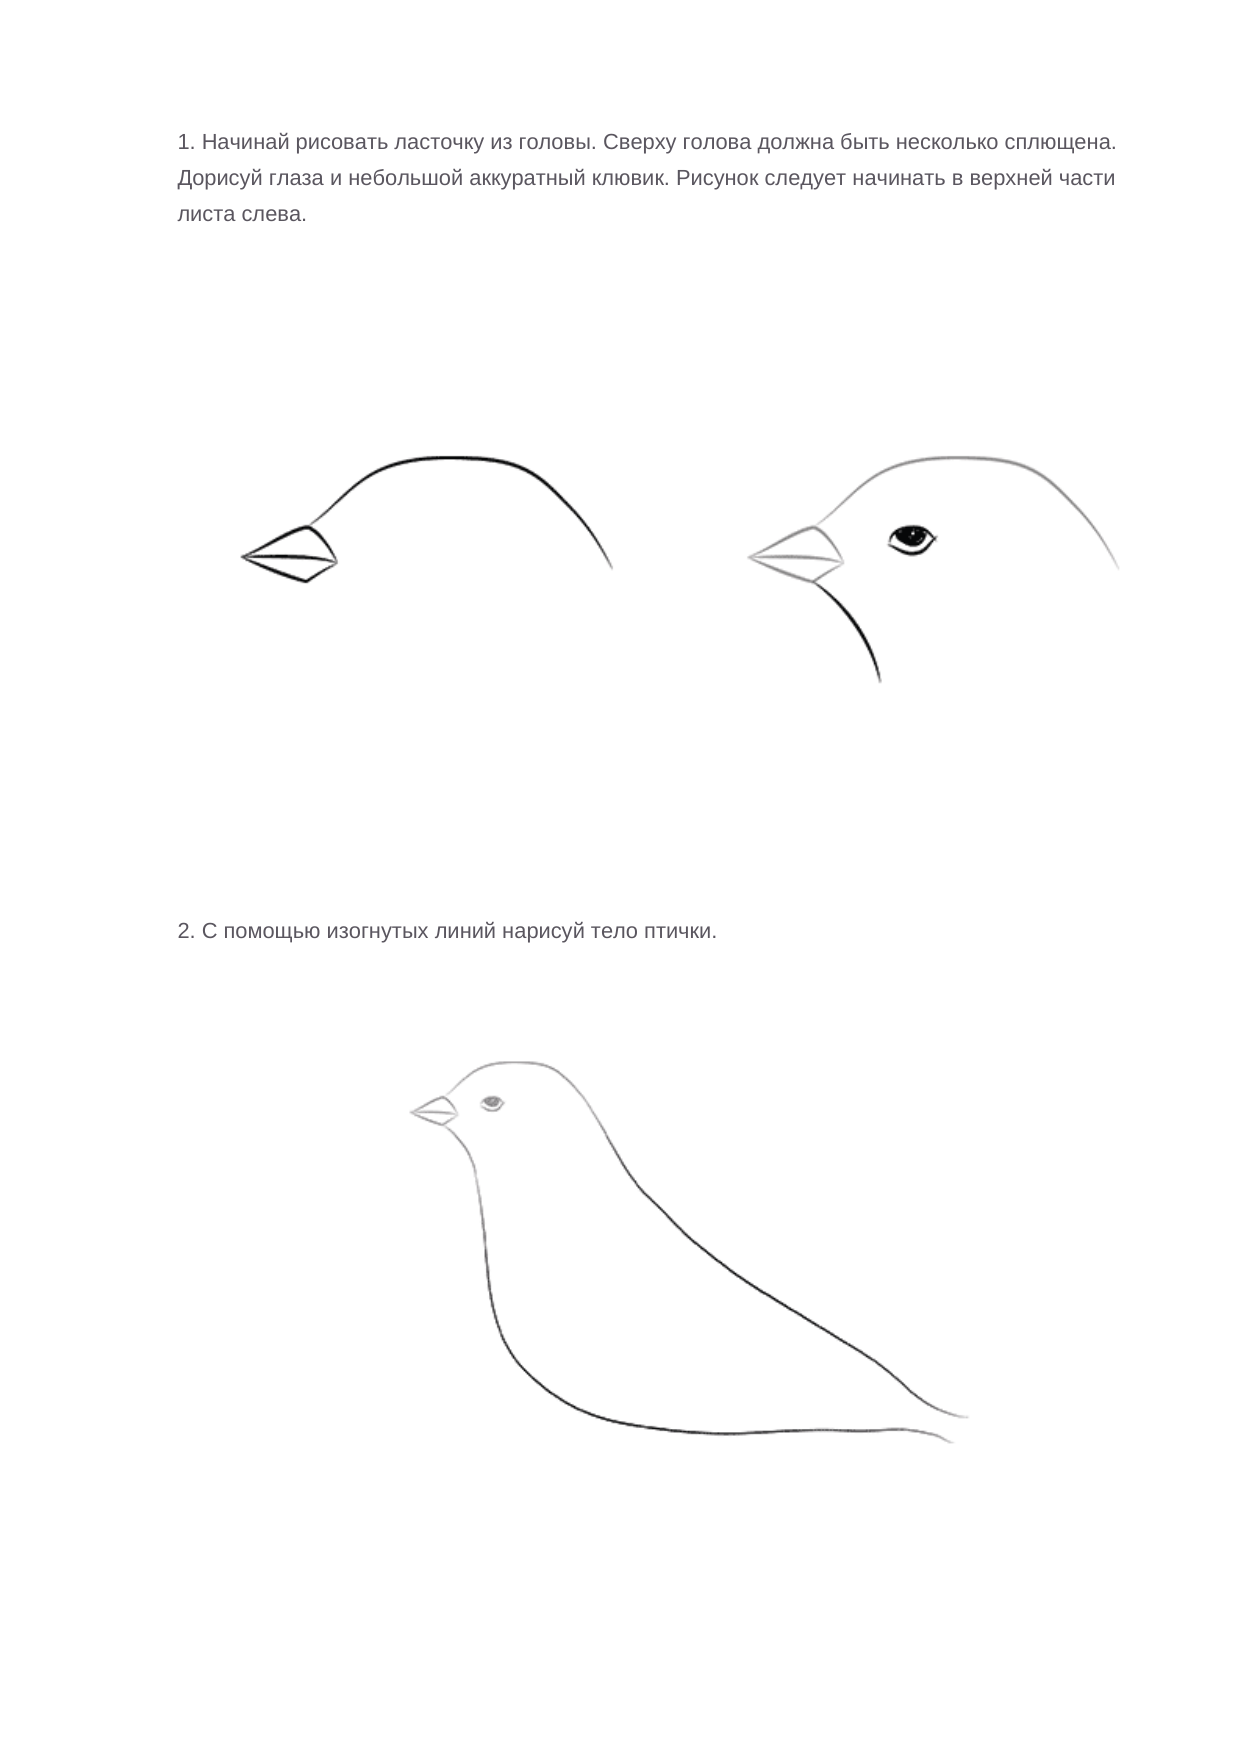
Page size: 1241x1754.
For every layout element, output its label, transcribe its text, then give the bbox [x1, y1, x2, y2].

picture [177, 971, 1193, 1597]
text 1. Начинай рисовать ласточку из головы. Сверху голова должна быть несколько сплющена. Дорисуй глаза и небольшой аккуратный клювик. Рисунок следует начинать в верхней части листа слева. [177, 118, 1152, 226]
picture [177, 254, 1193, 879]
text 2. С помощью изогнутых линий нарисуй тело птички. [177, 907, 1152, 943]
